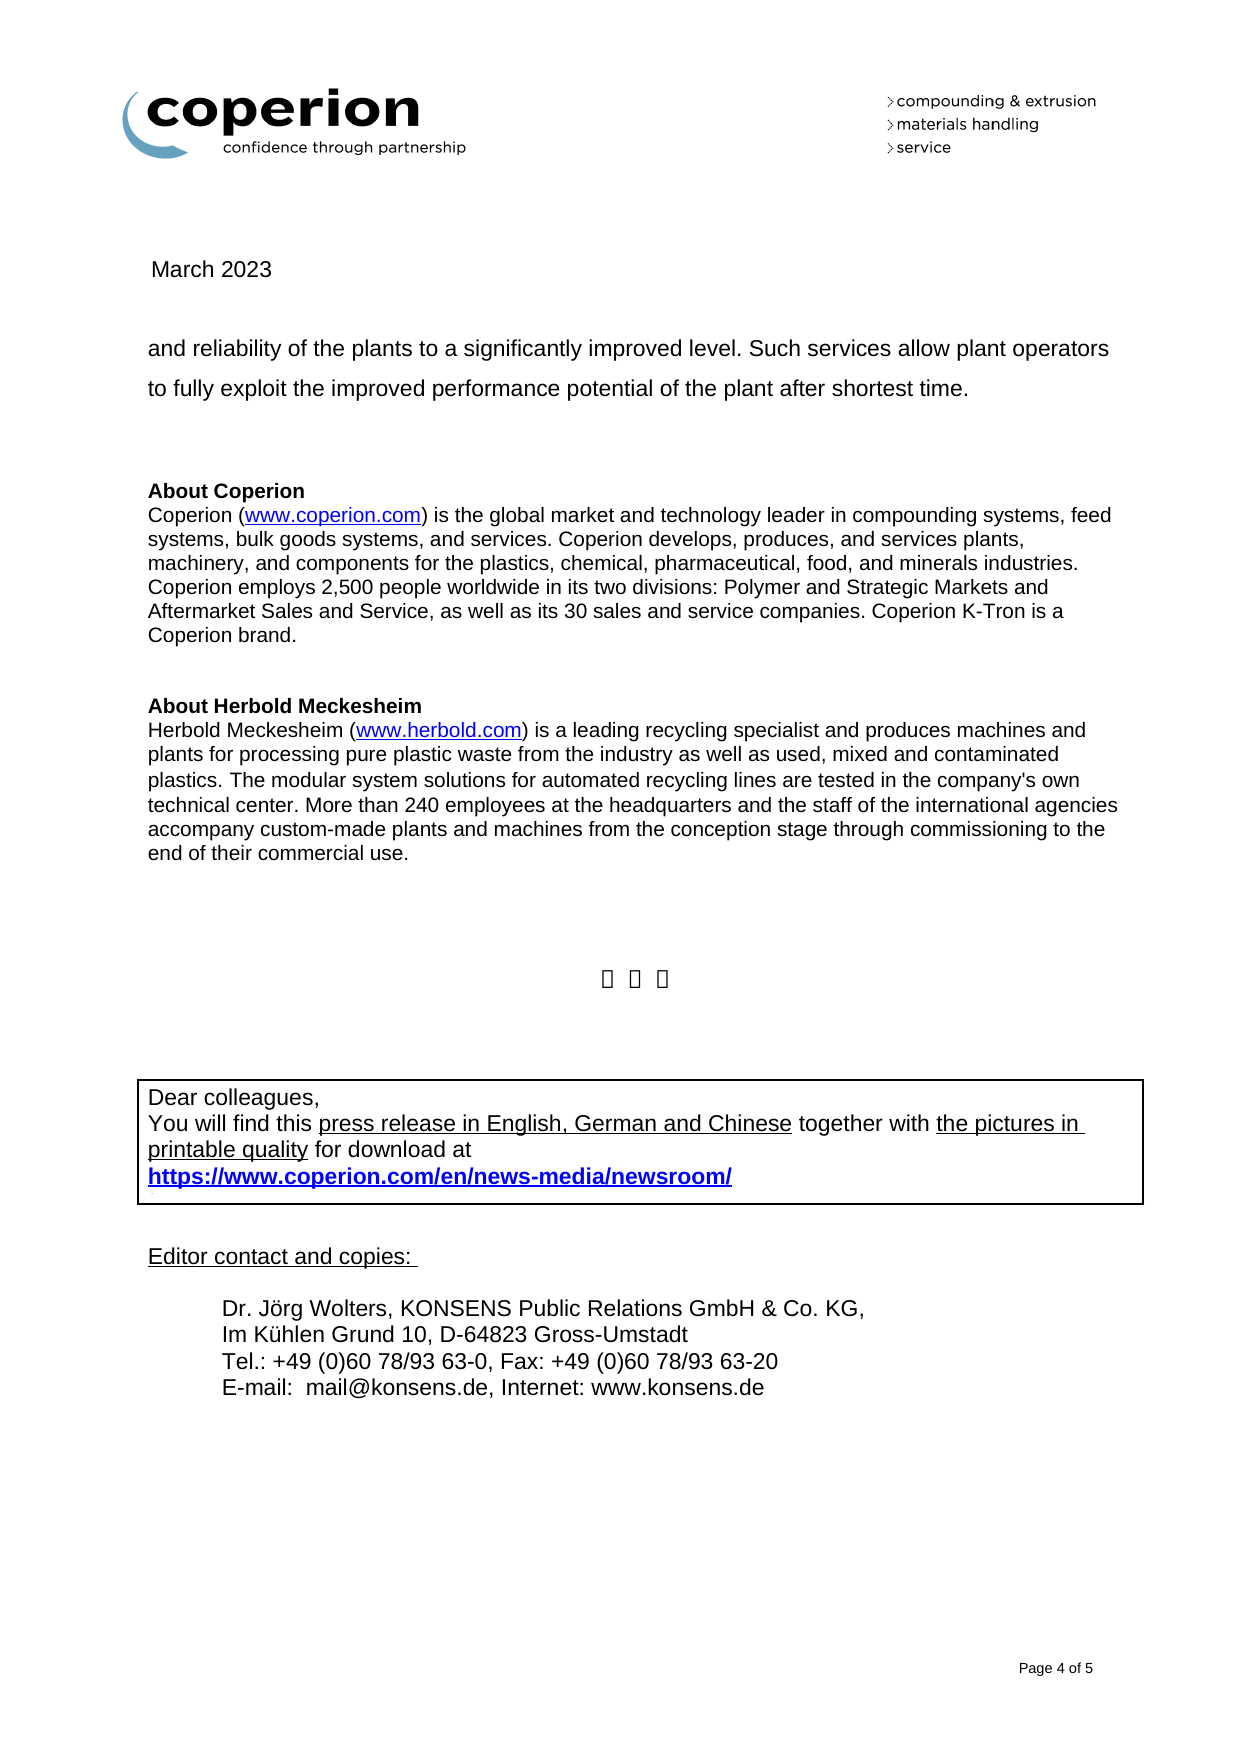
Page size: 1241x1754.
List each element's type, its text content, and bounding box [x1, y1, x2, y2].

picture [121, 87, 467, 160]
text About Herbold Meckesheim [148, 694, 1122, 718]
text Dr. Jörg Wolters, KONSENS Public Relations GmbH & Co. KG, Im Kühlen Grund 10, D-64823 Gross-Umstadt Tel.: +49 (0)60 78/93 63-0, Fax: +49 (0)60 78/93 63-20 E-mail: mail@konsens.de, Internet: www.konsens.de [222, 1295, 1122, 1400]
text Herbold Meckesheim (www.herbold.com) is a leading recycling specialist and produces machines and plants for processing pure plastic waste from the industry as well as used, mixed and contaminated plastics. The modular system solutions for automated recycling lines are tested in the company's own technical center. More than 240 employees at the headquarters and the staff of the international agencies accompany custom-made plants and machines from the conception stage through commissioning to the end of their commercial use. [148, 718, 1122, 864]
text  [148, 961, 1122, 995]
picture [886, 87, 1099, 160]
text Dear colleagues, You will find this press release in English, German and Chinese together with the pictures in printable quality for download at [139, 1081, 1142, 1158]
text About Coperion [148, 479, 1122, 503]
text https://www.coperion.com/en/news-media/newsroom/ [139, 1158, 1142, 1185]
text Editor contact and copies: [148, 1243, 1122, 1269]
text Coperion (www.coperion.com) is the global market and technology leader in compounding systems, feed systems, bulk goods systems, and services. Coperion develops, produces, and services plants, machinery, and components for the plastics, chemical, pharmaceutical, food, and minerals industries. Coperion employs 2,500 people worldwide in its two divisions: Polymer and Strategic Markets and Aftermarket Sales and Service, as well as its 30 sales and service companies. Coperion K-Tron is a Coperion brand. [148, 503, 1122, 646]
